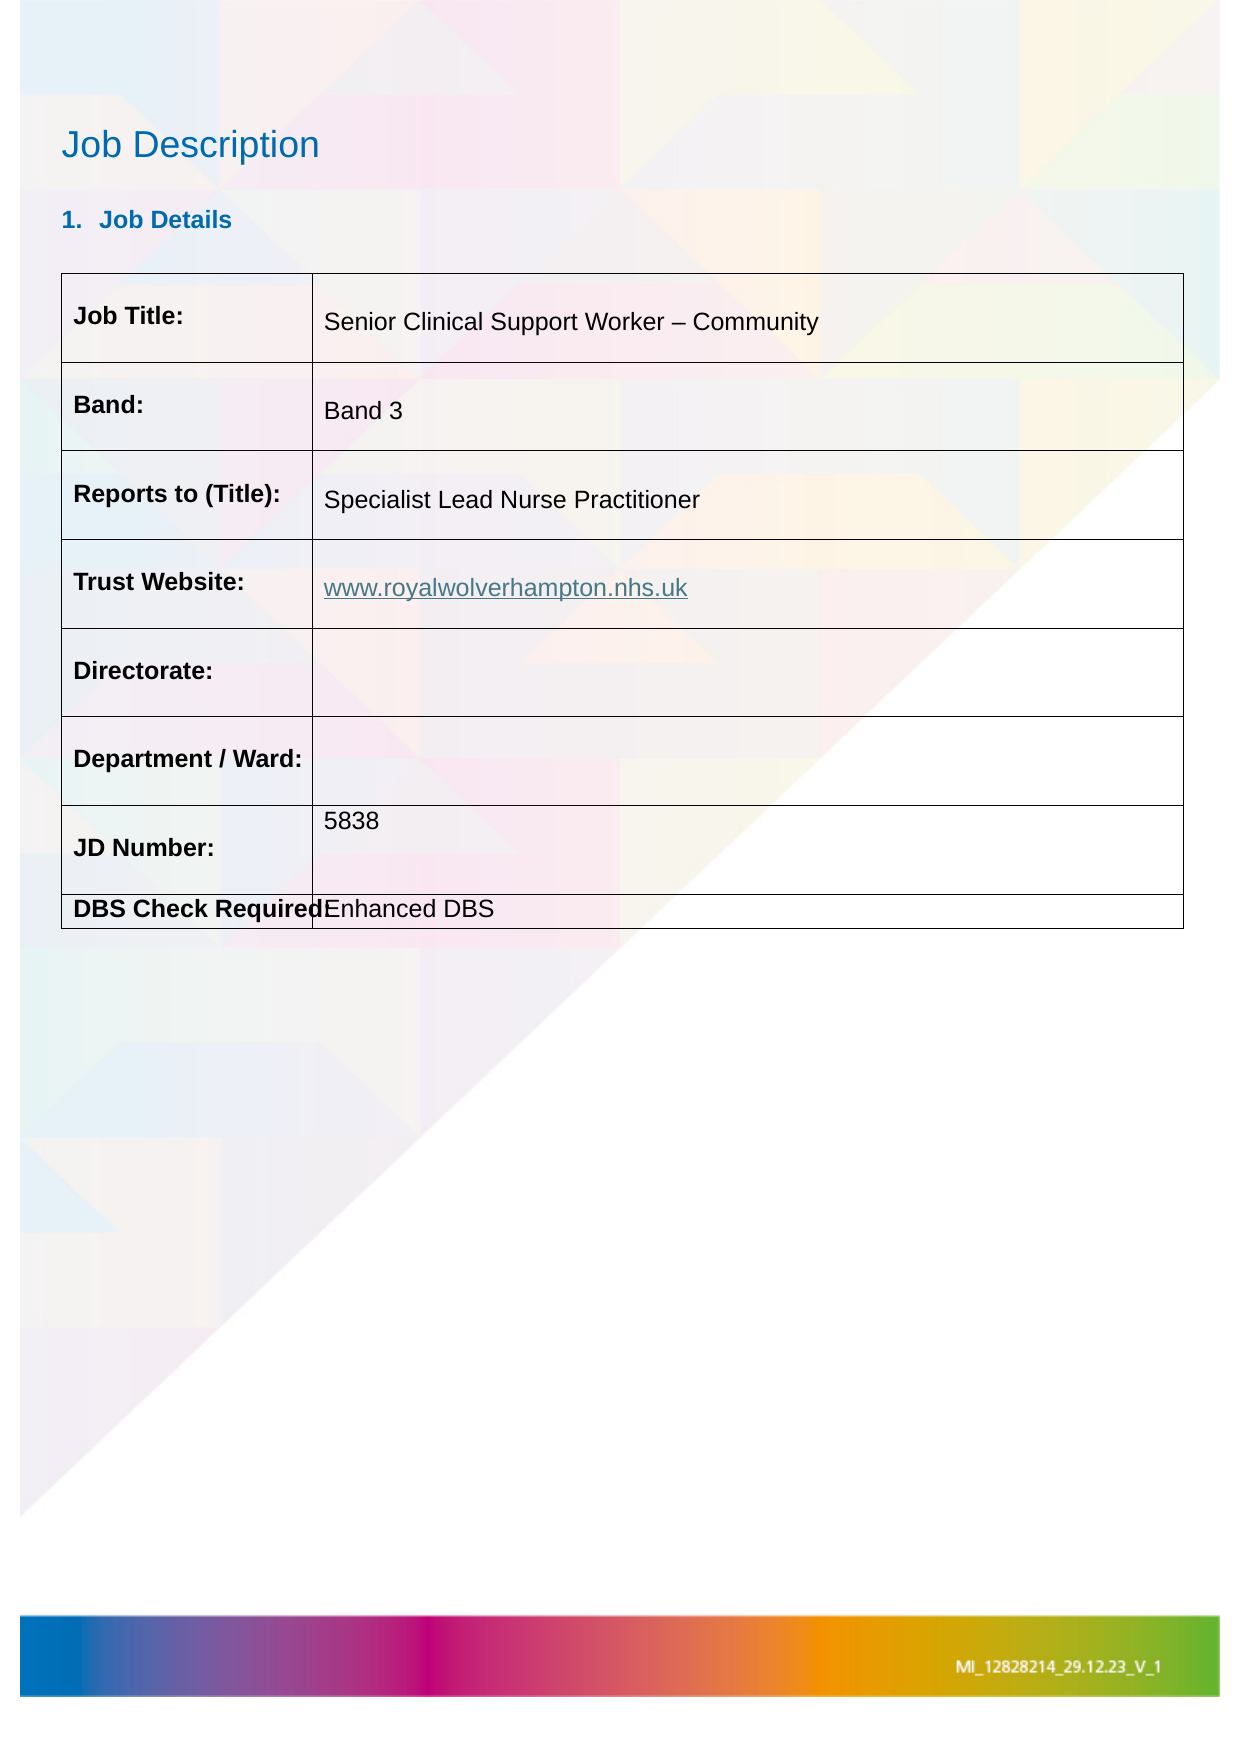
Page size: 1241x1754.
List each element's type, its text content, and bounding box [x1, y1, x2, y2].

table_header Senior Clinical Support Worker – Community [313, 274, 1183, 362]
text Job Description [61, 122, 1184, 165]
table_cell DBS Check Required: [62, 895, 312, 927]
table_cell Trust Website: [62, 540, 312, 627]
table_cell Specialist Lead Nurse Practitioner [313, 451, 1183, 539]
table_cell www.royalwolverhampton.nhs.uk [313, 540, 1183, 627]
table_cell 5838 [313, 806, 1183, 893]
table_cell [313, 629, 1183, 716]
table_header Job Title: [62, 274, 312, 362]
table_cell Enhanced DBS [313, 895, 1183, 927]
picture [20, 0, 1220, 1697]
table_cell Directorate: [62, 629, 312, 716]
list Job Details [61, 205, 1184, 234]
table_cell Reports to (Title): [62, 451, 312, 539]
table_cell Band 3 [313, 363, 1183, 450]
table_cell [313, 717, 1183, 805]
table_cell Department / Ward: [62, 717, 312, 805]
table_cell Band: [62, 363, 312, 450]
table_cell JD Number: [62, 806, 312, 893]
